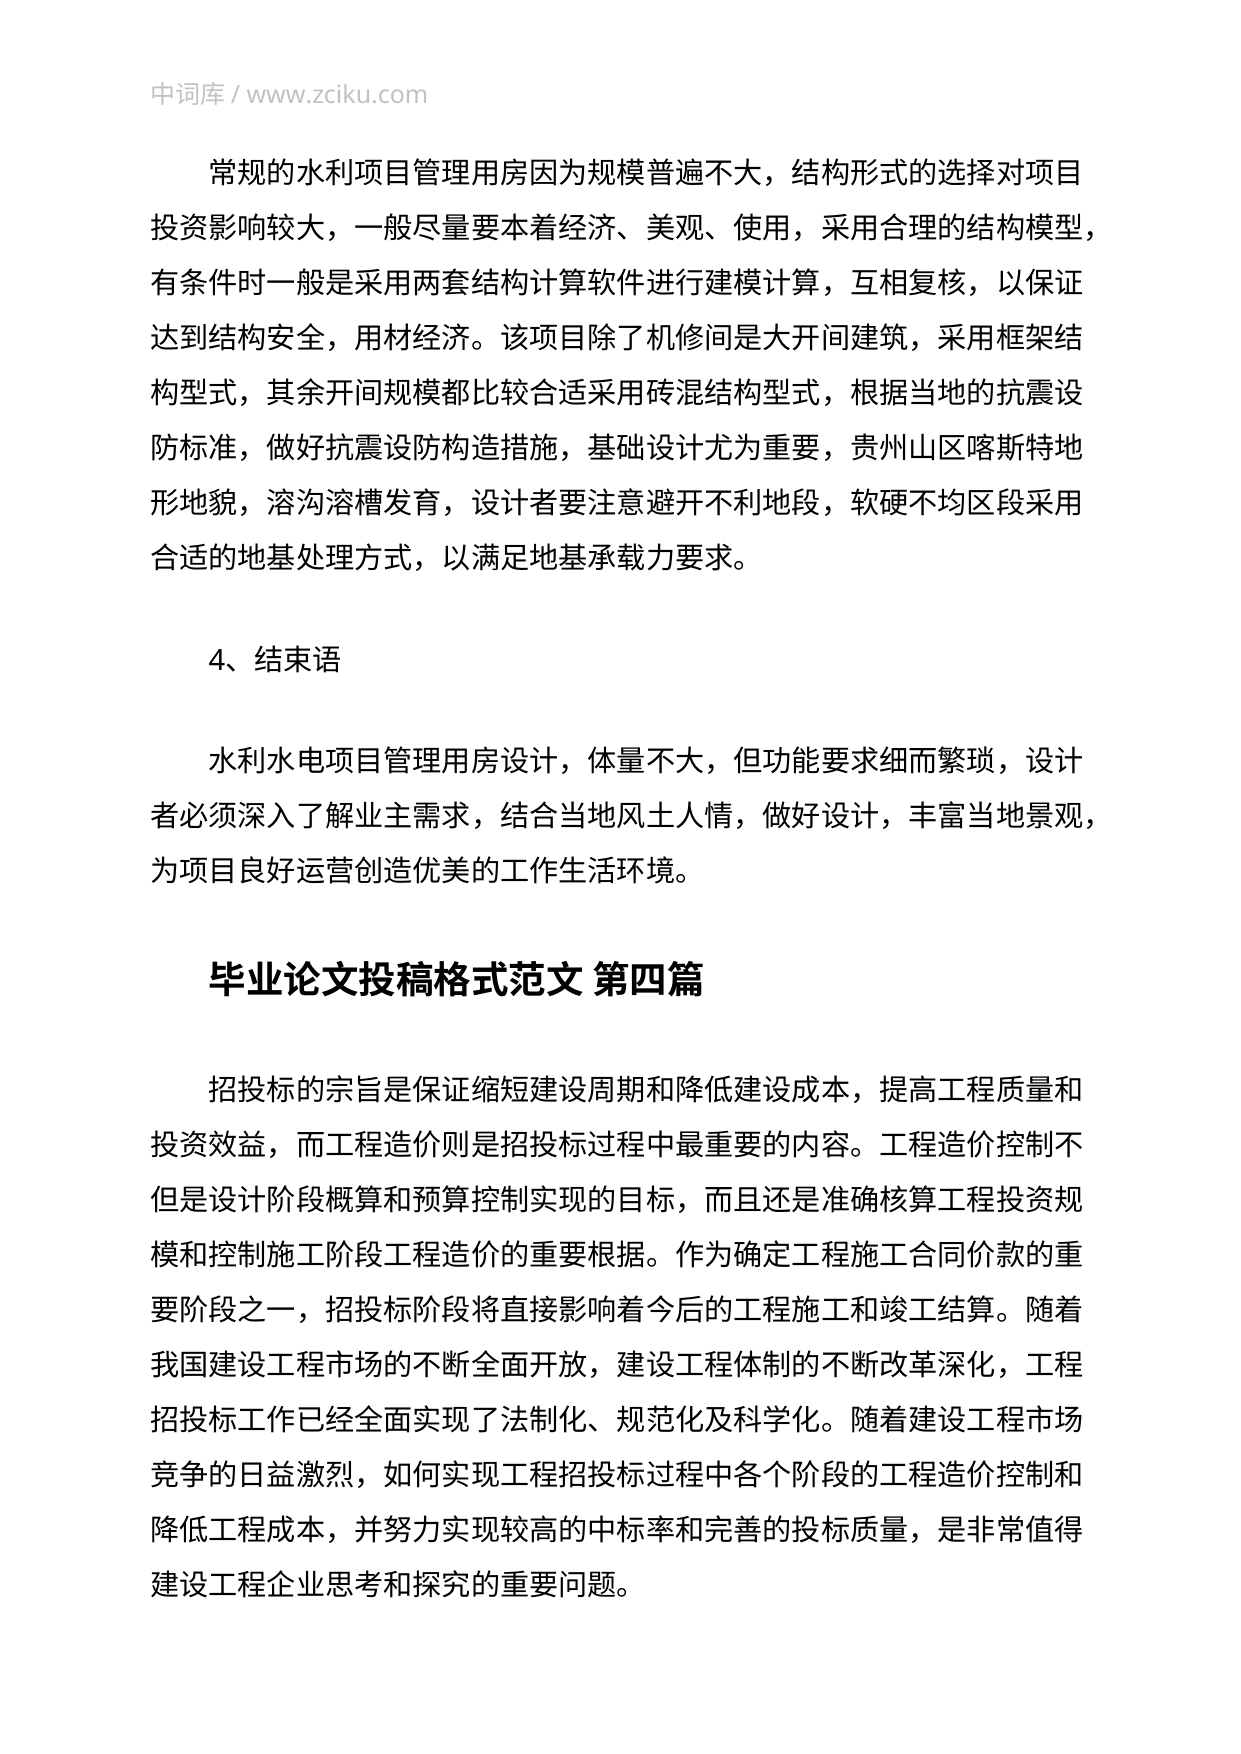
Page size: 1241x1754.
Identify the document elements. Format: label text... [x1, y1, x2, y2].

text 常规的水利项目管理用房因为规模普遍不大，结构形式的选择对项目投资影响较大，一般尽量要本着经济、美观、使用，采用合理的结构模型，有条件时一般是采用两套结构计算软件进行建模计算，互相复核，以保证达到结构安全，用材经济。该项目除了机修间是大开间建筑，采用框架结构型式，其余开间规模都比较合适采用砖混结构型式，根据当地的抗震设防标准，做好抗震设防构造措施，基础设计尤为重要，贵州山区喀斯特地形地貌，溶沟溶槽发育，设计者要注意避开不利地段，软硬不均区段采用合适的地基处理方式，以满足地基承载力要求。 [150, 150, 1090, 577]
text 4、结束语 [150, 636, 1090, 678]
text 毕业论文投稿格式范文 第四篇 [150, 949, 1090, 1004]
text 招投标的宗旨是保证缩短建设周期和降低建设成本，提高工程质量和投资效益，而工程造价则是招投标过程中最重要的内容。工程造价控制不但是设计阶段概算和预算控制实现的目标，而且还是准确核算工程投资规模和控制施工阶段工程造价的重要根据。作为确定工程施工合同价款的重要阶段之一，招投标阶段将直接影响着今后的工程施工和竣工结算。随着我国建设工程市场的不断全面开放，建设工程体制的不断改革深化，工程招投标工作已经全面实现了法制化、规范化及科学化。随着建设工程市场竞争的日益激烈，如何实现工程招投标过程中各个阶段的工程造价控制和降低工程成本，并努力实现较高的中标率和完善的投标质量，是非常值得建设工程企业思考和探究的重要问题。 [150, 1067, 1090, 1603]
text 水利水电项目管理用房设计，体量不大，但功能要求细而繁琐，设计者必须深入了解业主需求，结合当地风土人情，做好设计，丰富当地景观，为项目良好运营创造优美的工作生活环境。 [150, 738, 1090, 890]
